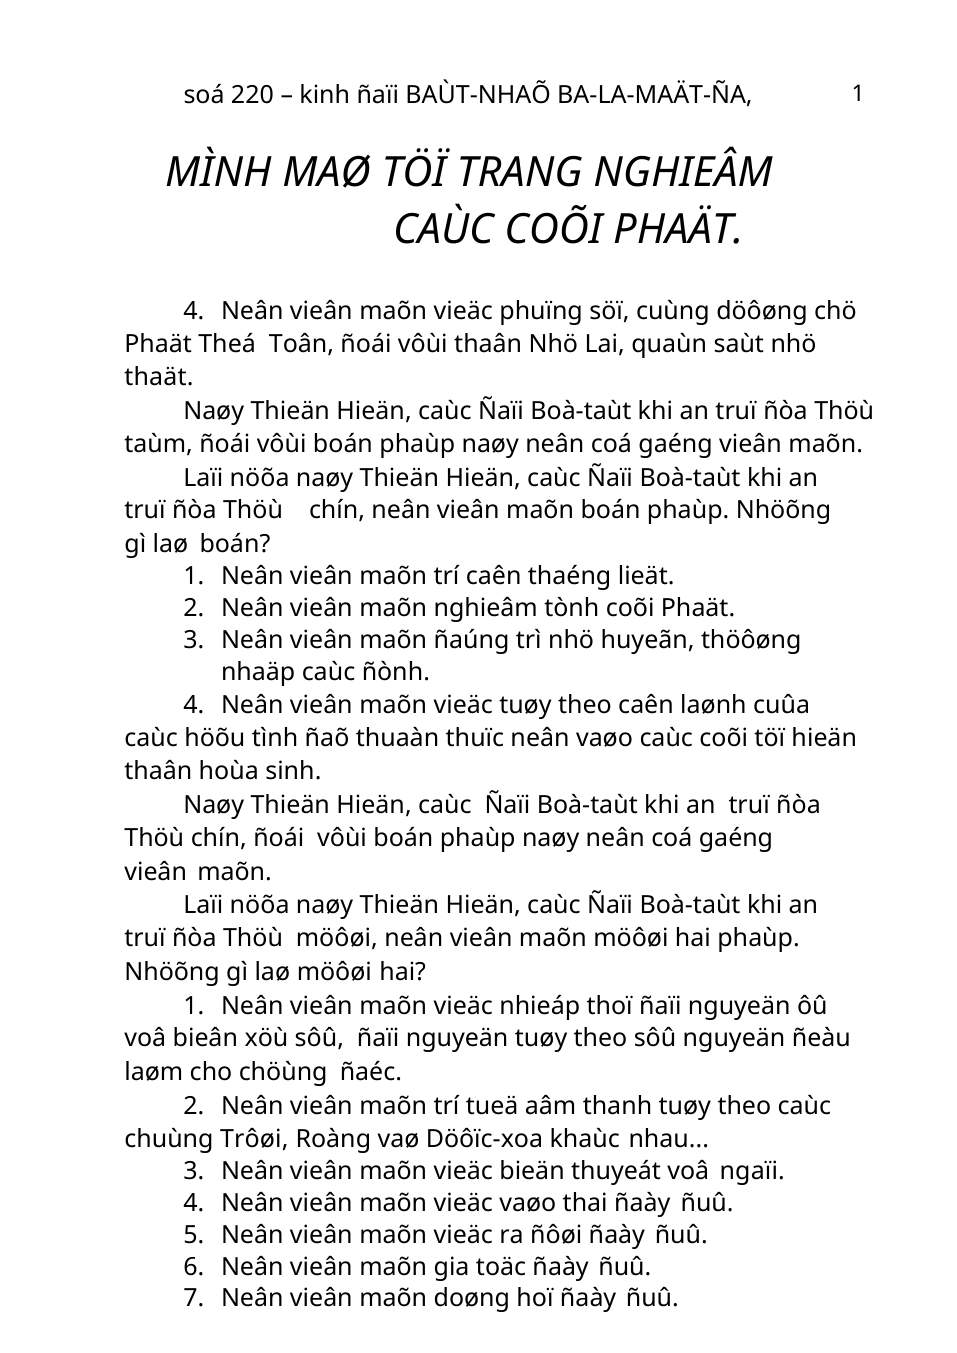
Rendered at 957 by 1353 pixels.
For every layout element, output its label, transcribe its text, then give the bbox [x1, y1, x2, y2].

text Naøy Thieän Hieän, caùc Ñaïi Boà-taùt khi an truï ñòa Thöù taùm, ñoái vôùi boán phaùp naøy neân coá gaéng vieân maõn. [124, 393, 875, 459]
list Neân vieân maõn trí tueä aâm thanh tuøy theo caùc chuùng Trôøi, Roàng vaø Döôïc-xoa khaùc nhau... [124, 1088, 863, 1154]
list Neân vieân maõn vieäc ra ñôøi ñaày ñuû. [183, 1218, 875, 1249]
text Naøy Thieän Hieän, caùc Ñaïi Boà-taùt khi an truï ñòa Thöù chín, ñoái vôùi boán phaùp naøy neân coá gaéng vieân maõn. [124, 787, 841, 887]
text MÌNH MAØ TÖÏ TRANG NGHIEÂM CAÙC COÕI PHAÄT. [165, 142, 824, 256]
text Laïi nöõa naøy Thieän Hieän, caùc Ñaïi Boà-taùt khi an truï ñòa Thöù möôøi, neân vieân maõn möôøi hai phaùp. Nhöõng gì laø möôøi hai? [124, 887, 841, 987]
list Neân vieân maõn vieäc tuøy theo caên laønh cuûa caùc höõu tình ñaõ thuaàn thuïc neân vaøo caùc coõi töï hieän thaân hoùa sinh. [124, 687, 863, 787]
list Neân vieân maõn trí caên thaéng lieät. [183, 560, 875, 591]
list Neân vieân maõn vieäc bieän thuyeát voâ ngaïi. [183, 1154, 875, 1186]
list Neân vieân maõn vieäc nhieáp thoï ñaïi nguyeän ôû voâ bieân xöù sôû, ñaïi nguyeän tuøy theo sôû nguyeän ñeàu laøm cho chöùng ñaéc. [124, 987, 863, 1088]
list Neân vieân maõn vieäc vaøo thai ñaày ñuû. [183, 1186, 875, 1218]
list Neân vieân maõn ñaúng trì nhö huyeãn, thöôøng nhaäp caùc ñònh. [183, 623, 875, 687]
list Neân vieân maõn vieäc phuïng söï, cuùng döôøng chö Phaät Theá Toân, ñoái vôùi thaân Nhö Lai, quaùn saùt nhö thaät. [124, 292, 863, 393]
list Neân vieân maõn nghieâm tònh coõi Phaät. [183, 591, 875, 623]
list Neân vieân maõn doøng hoï ñaày ñuû. [183, 1281, 875, 1313]
list Neân vieân maõn gia toäc ñaày ñuû. [183, 1249, 875, 1281]
text Laïi nöõa naøy Thieän Hieän, caùc Ñaïi Boà-taùt khi an truï ñòa Thöù chín, neân vieân maõn boán phaùp. Nhöõng gì laø boán? [124, 459, 841, 560]
